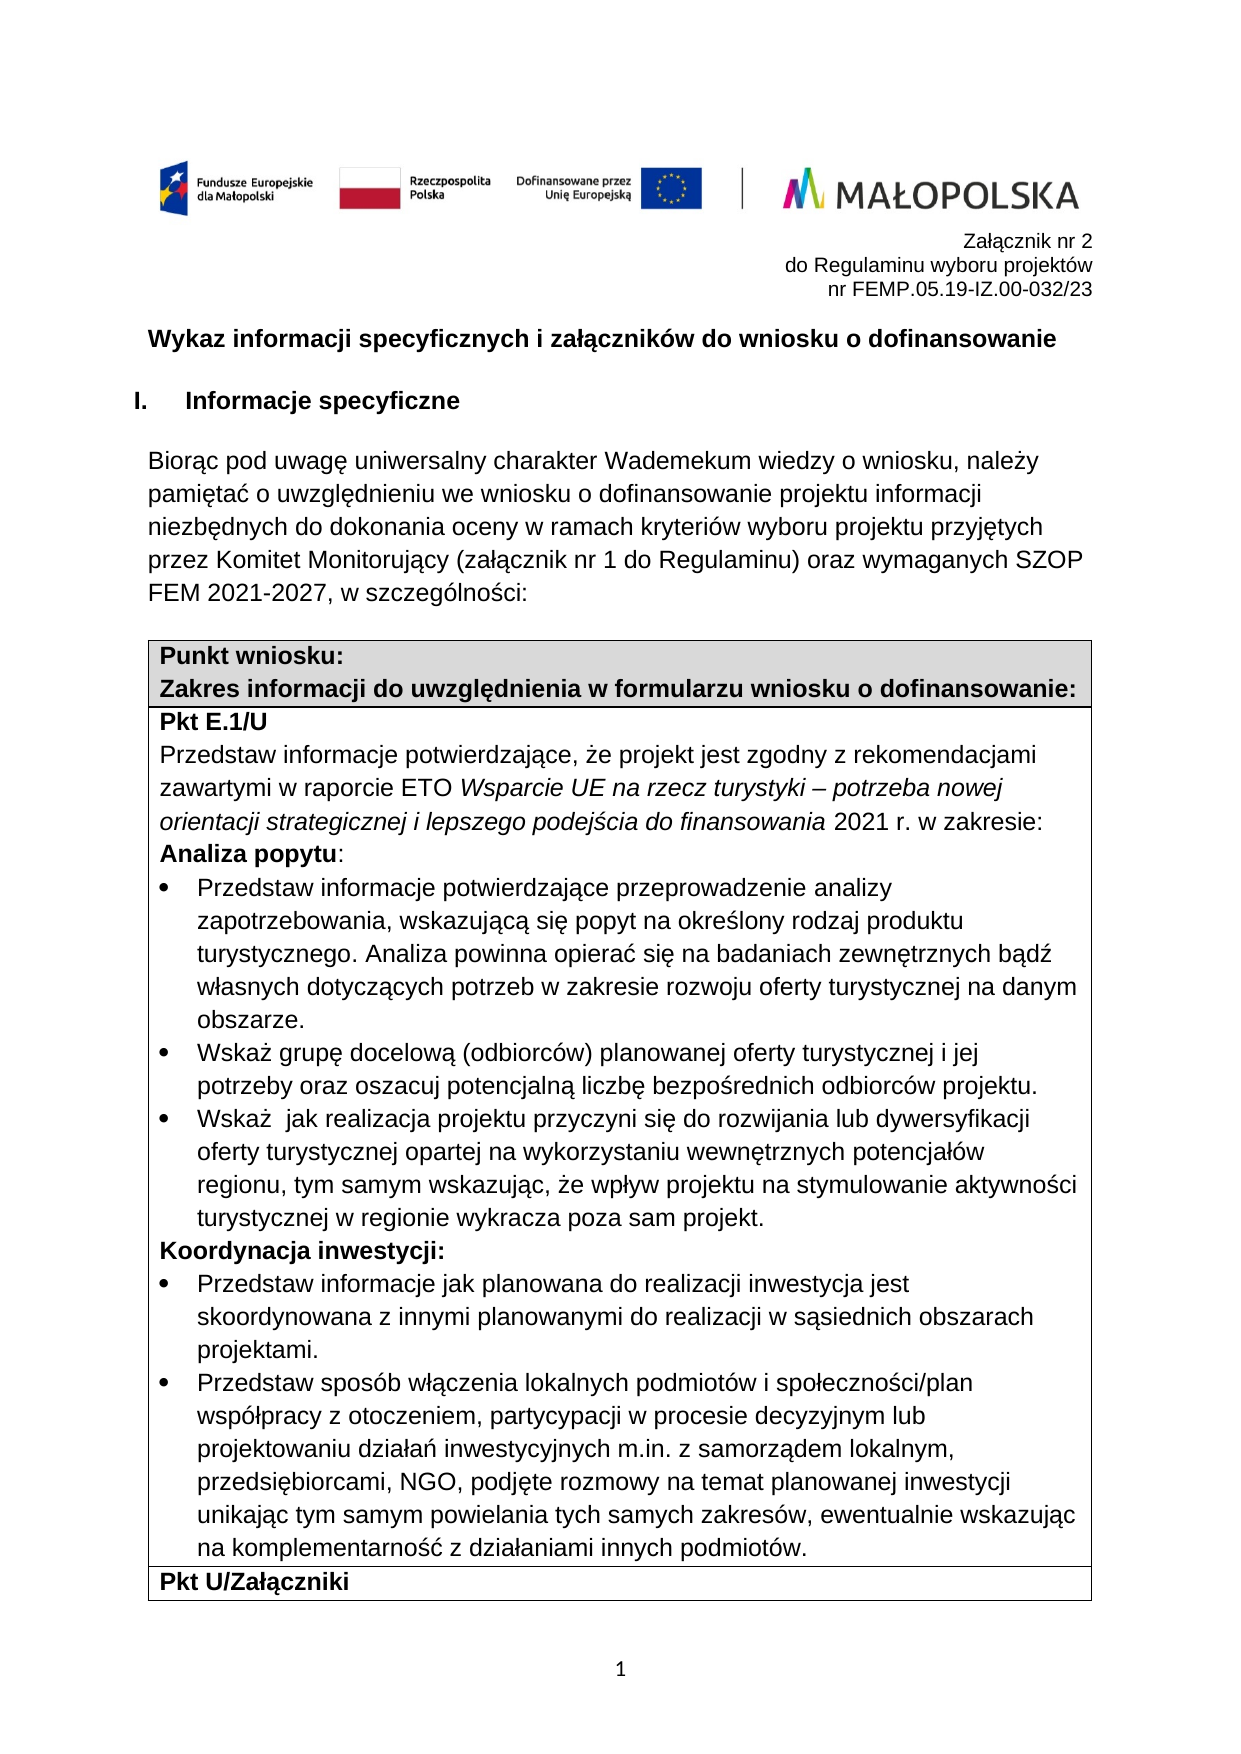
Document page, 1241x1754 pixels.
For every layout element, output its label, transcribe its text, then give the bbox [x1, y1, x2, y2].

table_header Punkt wniosku: Zakres informacji do uwzględnienia w formularzu wniosku o dofinansowanie: [149, 641, 1091, 706]
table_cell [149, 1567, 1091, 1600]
picture [147, 147, 1093, 229]
subtitle Informacje specyficzne [148, 386, 1093, 415]
text Załącznik nr 2 do Regulaminu wyboru projektów nr FEMP.05.19-IZ.00-032/23 [148, 229, 1093, 300]
text Wykaz informacji specyficznych i załączników do wniosku o dofinansowanie [148, 324, 1093, 353]
text Biorąc pod uwagę uniwersalny charakter Wademekum wiedzy o wniosku, należy pamiętać o uwzględnieniu we wniosku o dofinansowanie projektu informacji niezbędnych do dokonania oceny w ramach kryteriów wyboru projektu przyjętych przez Komitet Monitorujący (załącznik nr 1 do Regulaminu) oraz wymaganych SZOP FEM 2021-2027, w szczególności: [148, 446, 1093, 607]
table_cell Pkt E.1/U Przedstaw informacje potwierdzające, że projekt jest zgodny z rekomendacjami zawartymi w raporcie ETO Wsparcie UE na rzecz turystyki – potrzeba nowej orientacji strategicznej i lepszego podejścia do finansowania 2021 r. w zakresie: Analiza popytu: Przedstaw informacje potwierdzające przeprowadzenie analizy zapotrzebowania, wskazującą się popyt na określony rodzaj produktu turystycznego. Analiza powinna opierać się na badaniach zewnętrznych bądź własnych dotyczących potrzeb w zakresie rozwoju oferty turystycznej na danym obszarze. Wskaż grupę docelową (odbiorców) planowanej oferty turystycznej i jej potrzeby oraz oszacuj potencjalną liczbę bezpośrednich odbiorców projektu. Wskaż jak realizacja projektu przyczyni się do rozwijania lub dywersyfikacji oferty turystycznej opartej na wykorzystaniu wewnętrznych potencjałów regionu, tym samym wskazując, że wpływ projektu na stymulowanie aktywności turystycznej w regionie wykracza poza sam projekt. Koordynacja inwestycji: Przedstaw informacje jak planowana do realizacji inwestycja jest skoordynowana z innymi planowanymi do realizacji w sąsiednich obszarach projektami. Przedstaw sposób włączenia lokalnych podmiotów i społeczności/plan współpracy z otoczeniem, partycypacji w procesie decyzyjnym lub projektowaniu działań inwestycyjnych m.in. z samorządem lokalnym, przedsiębiorcami, NGO, podjęte rozmowy na temat planowanej inwestycji unikając tym samym powielania tych samych zakresów, ewentualnie wskazując na komplementarność z działaniami innych podmiotów. [149, 708, 1091, 1566]
